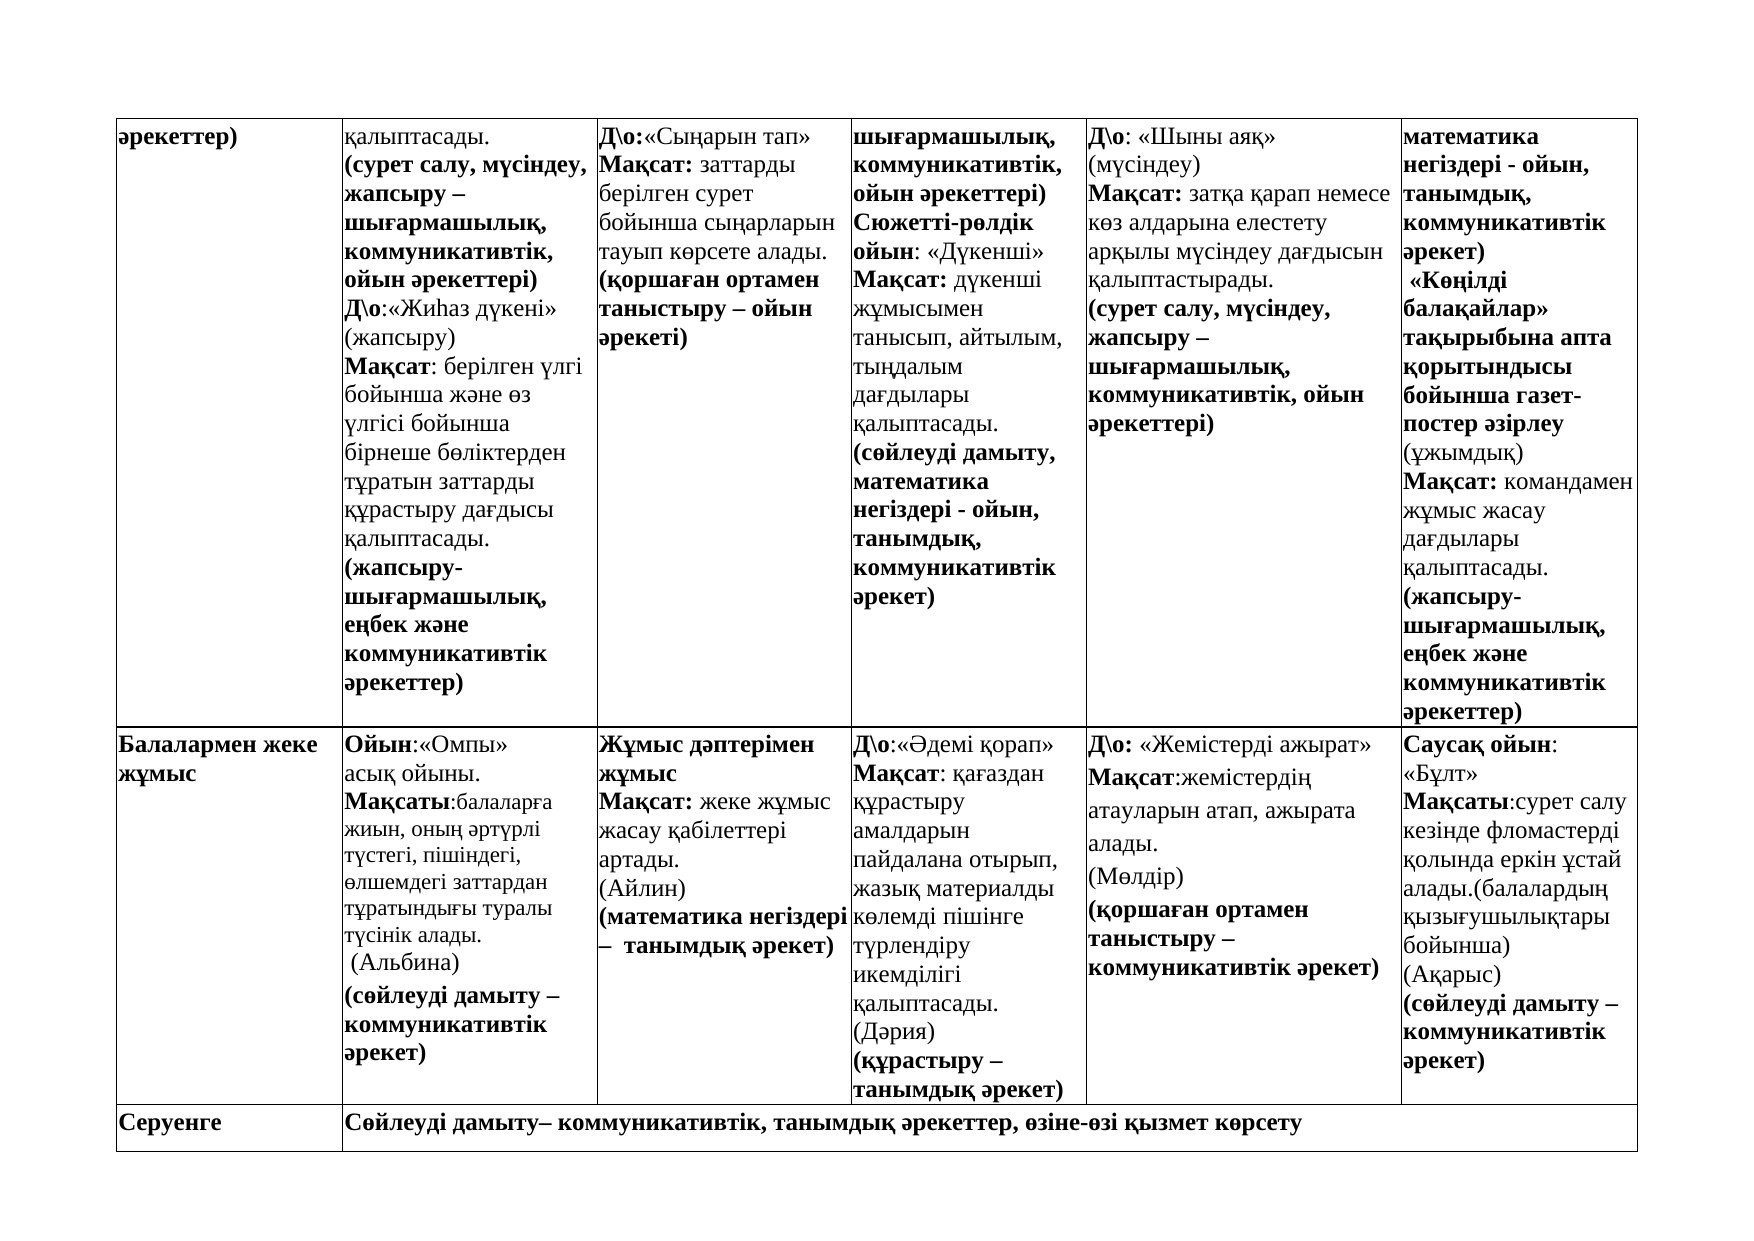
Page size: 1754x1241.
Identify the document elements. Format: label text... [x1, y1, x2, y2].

table_cell Д\о:«Әдемі қорап» Мақсат: қағаздан құрастыру амалдарын пайдалана отырып, жазық материалды көлемді пішінге түрлендіру икемділігі қалыптасады. (Дәрия) (құрастыру – танымдық әрекет) [852, 728, 1086, 1104]
table_cell Саусақ ойын: «Бұлт» Мақсаты:сурет салу кезінде фломастерді қолында еркін ұстай алады.(балалардың қызығушылықтары бойынша) (Ақарыс) (сөйлеуді дамыту – коммуникативтік әрекет) [1402, 728, 1637, 1104]
table_cell Серуенге дайындық [117, 1105, 342, 1151]
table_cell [343, 1105, 1637, 1151]
table_cell Жұмыс дәптерімен жұмыс Мақсат: жеке жұмыс жасау қабілеттері артады. (Айлин) (математика негіздері – танымдық әрекет) [598, 728, 851, 1104]
table_cell Балалармен жеке жұмыс [117, 728, 342, 1104]
table_cell Д\о: «Жемістерді ажырат» Мақсат:жемістердің атауларын атап, ажырата алады. (Мөлдір) (қоршаған ортамен таныстыру – коммуникативтік әрекет) [1087, 728, 1401, 1104]
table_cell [1402, 119, 1637, 726]
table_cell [1087, 119, 1401, 726]
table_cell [598, 119, 851, 726]
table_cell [852, 119, 1086, 726]
table_cell Ойын:«Омпы» асық ойыны. Мақсаты:балаларға жиын, оның әртүрлі түстегі, пішіндегі, өлшемдегі заттардан тұратындығы туралы түсінік алады. (Альбина) (сөйлеуді дамыту – коммуникативтік әрекет) [343, 728, 597, 1104]
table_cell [117, 119, 342, 726]
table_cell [343, 119, 597, 726]
